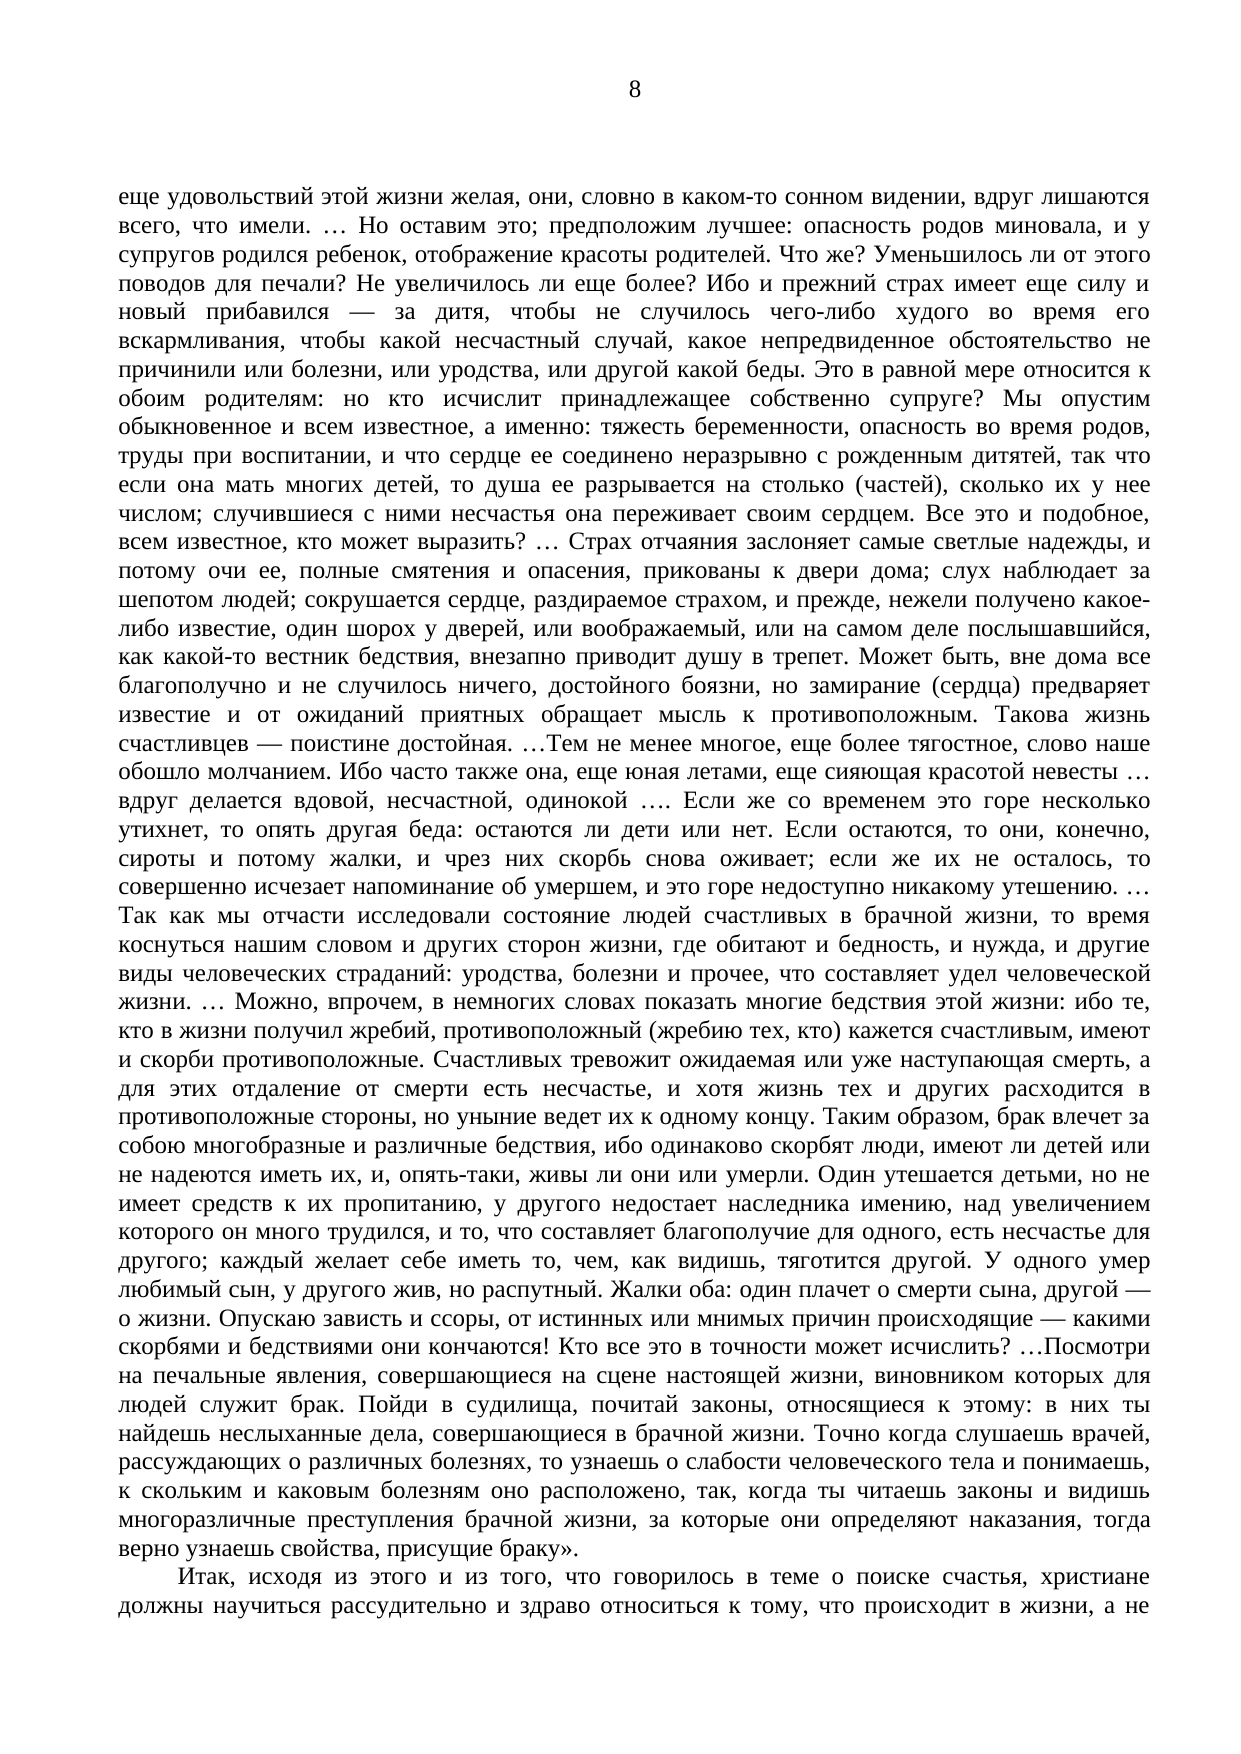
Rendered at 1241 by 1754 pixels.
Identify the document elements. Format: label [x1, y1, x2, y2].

text [118, 181, 1152, 1561]
text [118, 1561, 1152, 1619]
